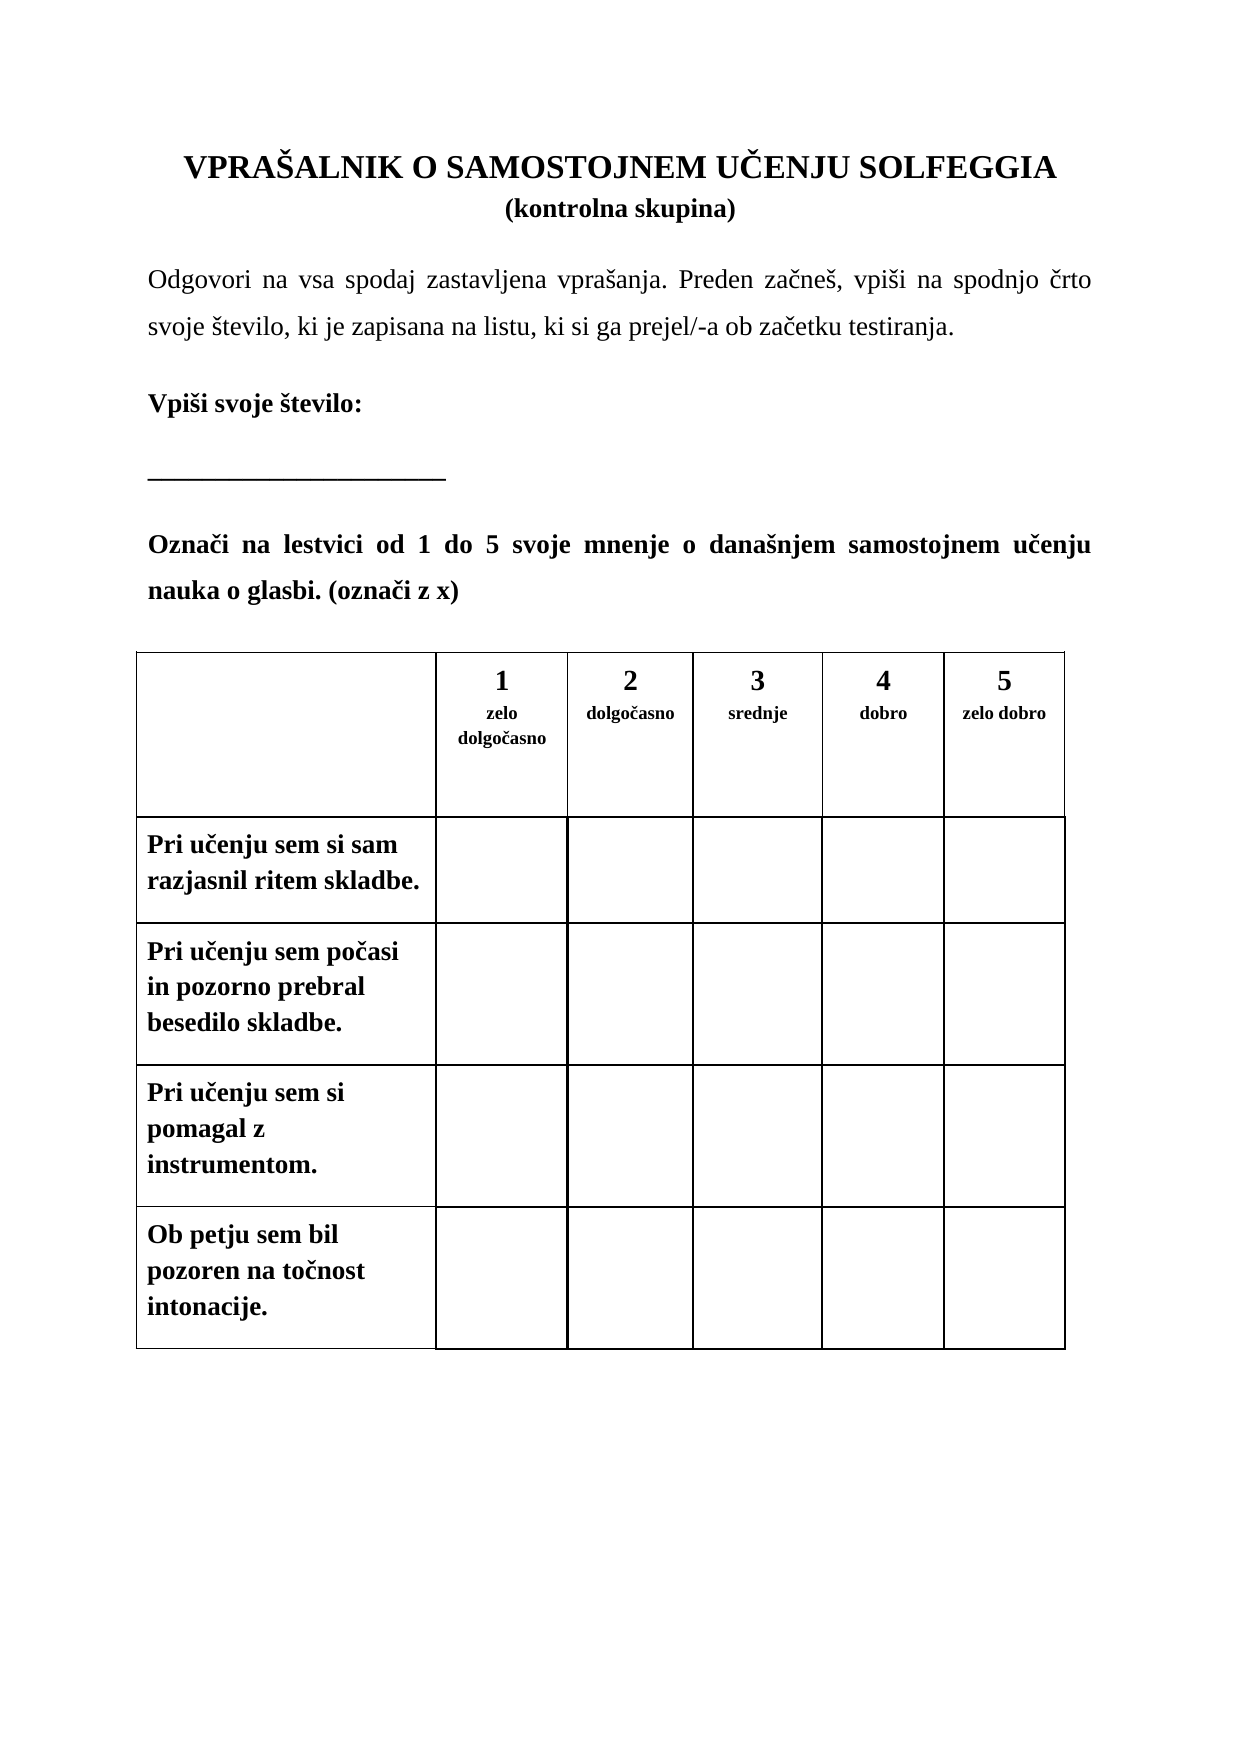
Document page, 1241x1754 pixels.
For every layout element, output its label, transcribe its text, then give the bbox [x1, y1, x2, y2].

table_cell Pri učenju sem si pomagal z instrumentom. [137, 1066, 435, 1206]
table_cell [694, 1208, 821, 1348]
table_cell [823, 1208, 943, 1348]
table_cell [569, 1208, 692, 1348]
table_cell [945, 1066, 1064, 1206]
table_cell Pri učenju sem počasi in pozorno prebral besedilo skladbe. [137, 924, 435, 1064]
table_cell [694, 818, 821, 922]
table_header 3 srednje [694, 653, 822, 816]
text Označi na lestvici od 1 do 5 svoje mnenje o današnjem samostojnem učenju nauka o glasbi. (označi z x) [148, 528, 1093, 606]
table_header 5 zelo dobro [945, 653, 1064, 816]
table_cell [694, 1066, 821, 1206]
table_header 2 dolgočasno [568, 653, 692, 816]
table_cell [945, 1208, 1064, 1348]
table_cell [823, 818, 943, 922]
table_cell [437, 1066, 566, 1206]
text ______________________ [148, 453, 1093, 484]
text Odgovori na vsa spodaj zastavljena vprašanja. Preden začneš, vpiši na spodnjo črto svoje število, ki je zapisana na listu, ki si ga prejel/-a ob začetku testiranja. [148, 263, 1093, 341]
table_header [137, 653, 435, 816]
table_cell [569, 924, 692, 1064]
table_header 4 dobro [823, 653, 943, 816]
table_cell Ob petju sem bil pozoren na točnost intonacije. [137, 1207, 435, 1348]
table_cell [569, 818, 692, 922]
table_cell [945, 818, 1064, 922]
table_cell [694, 924, 821, 1064]
table_cell [437, 1208, 566, 1348]
table_cell [437, 818, 566, 922]
table_cell Pri učenju sem si sam razjasnil ritem skladbe. [137, 818, 435, 922]
text Vpiši svoje število: [148, 387, 1093, 418]
text (kontrolna skupina) [148, 192, 1093, 223]
table_cell [569, 1066, 692, 1206]
table_cell [823, 924, 943, 1064]
table_cell [823, 1066, 943, 1206]
table_header 1 zelo dolgočasno [437, 653, 567, 816]
text VPRAŠALNIK O SAMOSTOJNEM UČENJU SOLFEGGIA [148, 148, 1093, 186]
table_cell [437, 924, 566, 1064]
table_cell [945, 924, 1064, 1064]
